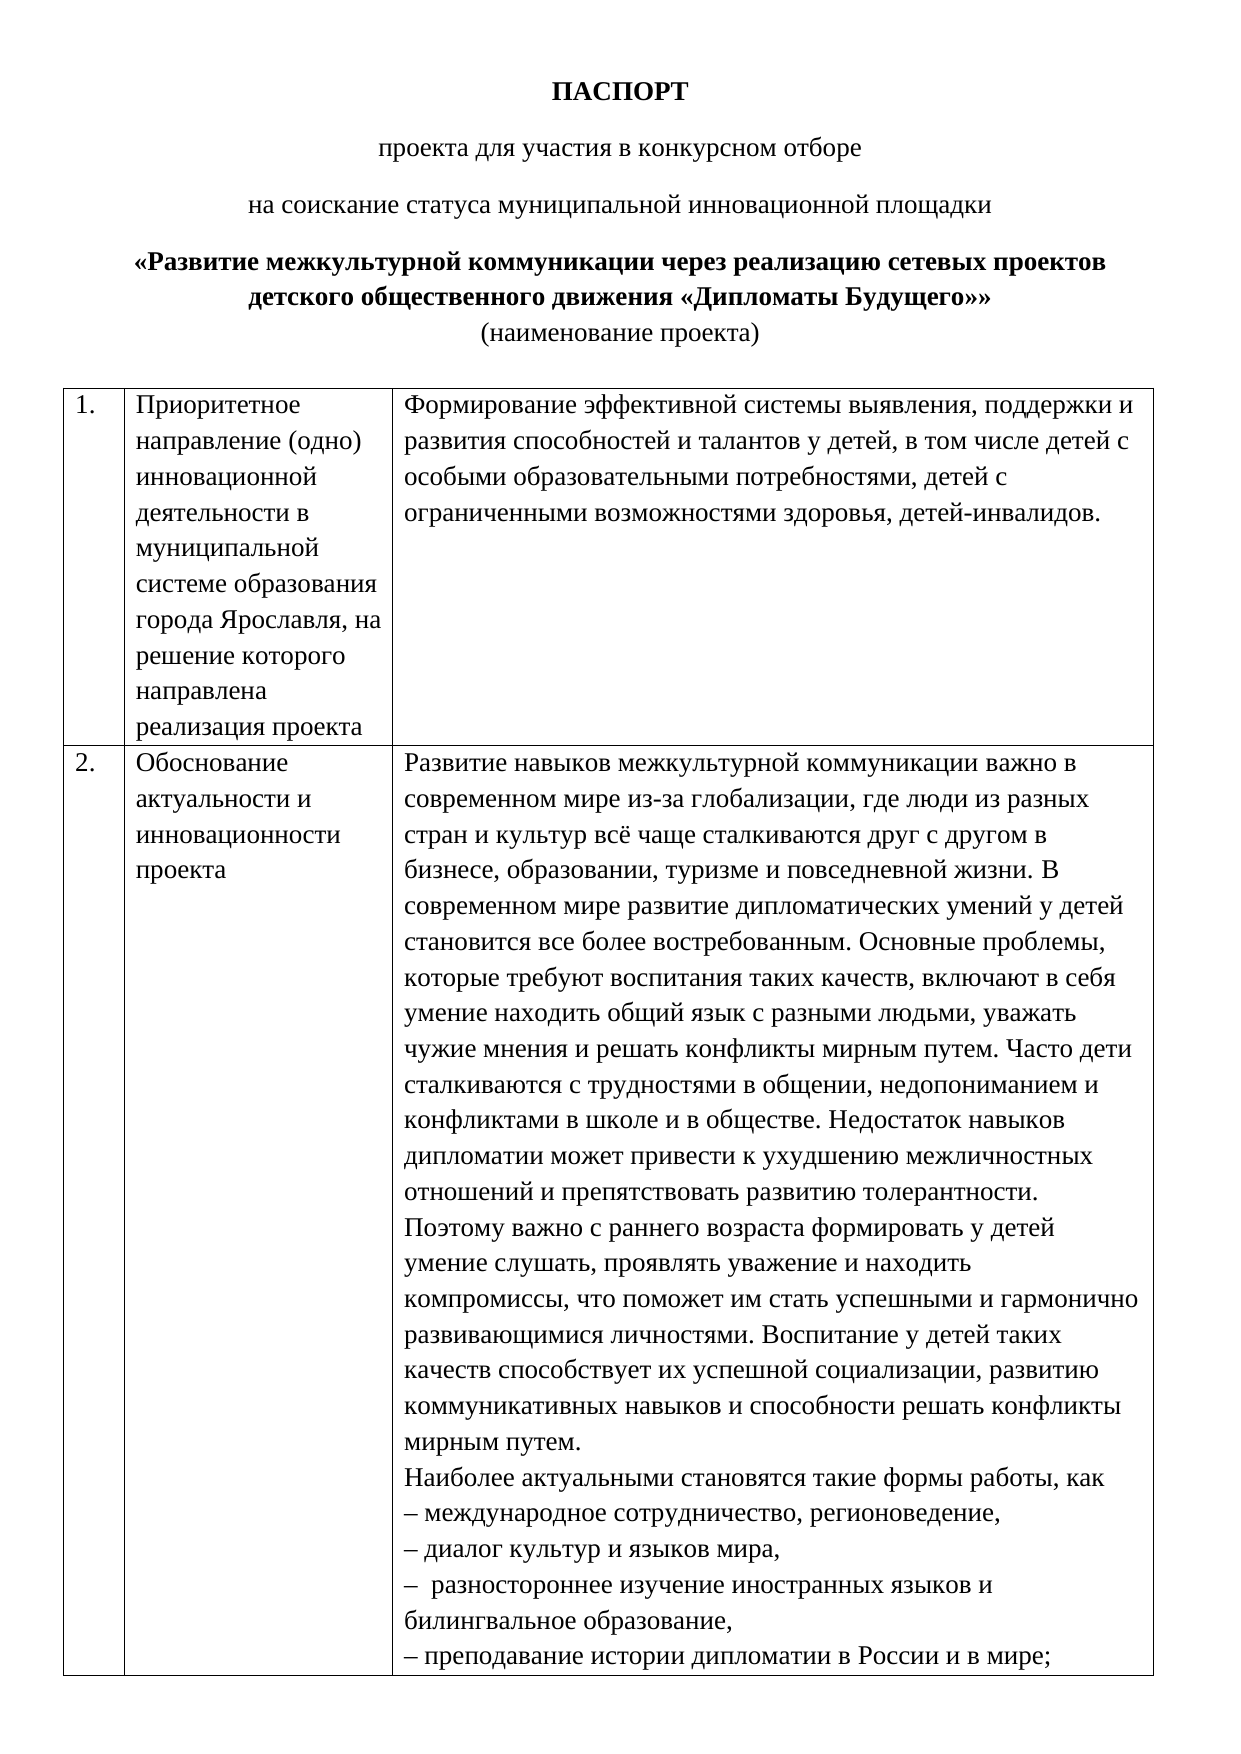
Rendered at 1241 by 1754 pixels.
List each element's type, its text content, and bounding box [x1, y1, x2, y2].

table_cell 2. [64, 746, 124, 1674]
table_header Приоритетное направление (одно) инновационной деятельности в муниципальной системе образования города Ярославля, на решение которого направлена реализация проекта [125, 389, 392, 745]
table_header 1. [64, 389, 124, 745]
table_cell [125, 746, 392, 1674]
text ПАСПОРТ [75, 75, 1165, 106]
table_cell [393, 746, 1153, 1674]
text «Развитие межкультурной коммуникации через реализацию сетевых проектов детского общественного движения «Дипломаты Будущего»» [75, 245, 1165, 312]
table_header Формирование эффективной системы выявления, поддержки и развития способностей и талантов у детей, в том числе детей с особыми образовательными потребностями, детей с ограниченными возможностями здоровья, детей-инвалидов. [393, 389, 1153, 745]
text (наименование проекта) [75, 316, 1165, 347]
text проекта для участия в конкурсном отборе [75, 132, 1165, 163]
text на соискание статуса муниципальной инновационной площадки [75, 188, 1165, 219]
